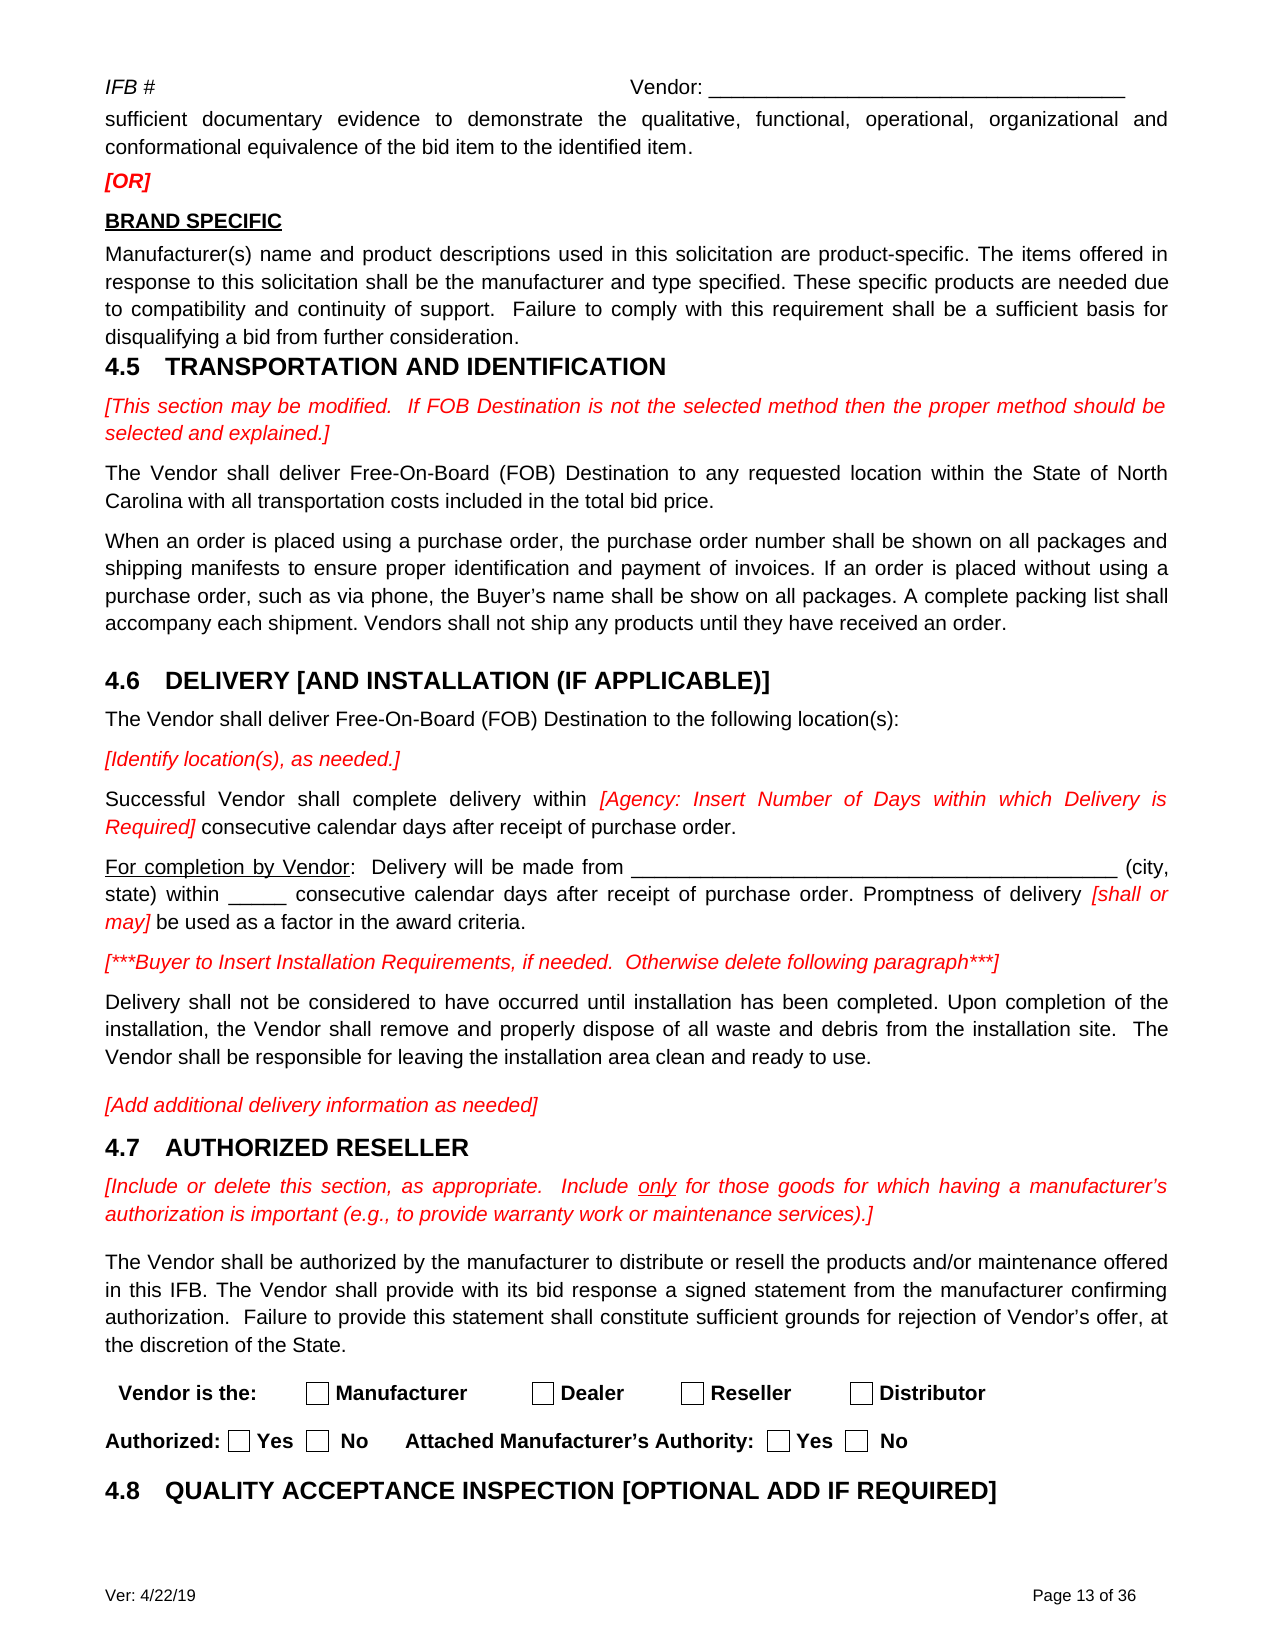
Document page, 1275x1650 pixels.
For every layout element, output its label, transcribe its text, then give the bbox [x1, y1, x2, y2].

text Successful Vendor shall complete delivery within [Agency: Insert Number of Days within which Delivery is Required] consecutive calendar days after receipt of purchase order. [105, 787, 1170, 839]
text When an order is placed using a purchase order, the purchase order number shall be shown on all packages and shipping manifests to ensure proper identification and payment of invoices. If an order is placed without using a purchase order, such as via phone, the Buyer’s name shall be show on all packages. A complete packing list shall accompany each shipment. Vendors shall not ship any products until they have received an order. [105, 528, 1170, 635]
subtitle QUALITY ACCEPTANCE INSPECTION [OPTIONAL ADD IF REQUIRED] [105, 1476, 1170, 1504]
table_header Manufacturer [294, 1381, 519, 1429]
table_header Vendor is the: [107, 1381, 294, 1429]
text [Include or delete this section, as appropriate. Include only for those goods for which having a manufacturer’s authorization is important (e.g., to provide warranty work or maintenance services).] [105, 1174, 1170, 1226]
text [Identify location(s), as needed.] [105, 747, 1170, 771]
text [105, 107, 1170, 159]
text BRAND SPECIFIC [105, 208, 1170, 232]
text Delivery shall not be considered to have occurred until installation has been completed. Upon completion of the installation, the Vendor shall remove and properly dispose of all waste and debris from the installation site. The Vendor shall be responsible for leaving the installation area clean and ready to use. [105, 990, 1170, 1069]
text The Vendor shall deliver Free-On-Board (FOB) Destination to the following location(s): [105, 707, 1170, 731]
subtitle AUTHORIZED RESELLER [105, 1133, 1170, 1162]
text [This section may be modified. If FOB Destination is not the selected method then the proper method should be selected and explained.] [105, 393, 1170, 445]
table_header Distributor [838, 1381, 1072, 1429]
text Authorized: Yes No Attached Manufacturer’s Authority: Yes No [105, 1429, 1170, 1453]
text Manufacturer(s) name and product descriptions used in this solicitation are product-specific. The items offered in response to this solicitation shall be the manufacturer and type specified. These specific products are needed due to compatibility and continuity of support. Failure to comply with this requirement shall be a sufficient basis for disqualifying a bid from further consideration. [105, 242, 1170, 349]
table_header Dealer [519, 1381, 669, 1429]
text The Vendor shall deliver Free-On-Board (FOB) Destination to any requested location within the State of North Carolina with all transportation costs included in the total bid price. [105, 461, 1170, 512]
text [Add additional delivery information as needed] [105, 1093, 1170, 1117]
subtitle DELIVERY [AND INSTALLATION (IF APPLICABLE)] [105, 666, 1170, 695]
text [OR] [105, 168, 1170, 192]
table_header Reseller [669, 1381, 838, 1429]
subtitle TRANSPORTATION AND IDENTIFICATION [105, 352, 1170, 381]
text The Vendor shall be authorized by the manufacturer to distribute or resell the products and/or maintenance offered in this IFB. The Vendor shall provide with its bid response a signed statement from the manufacturer confirming authorization. Failure to provide this statement shall constitute sufficient grounds for rejection of Vendor’s offer, at the discretion of the State. [105, 1250, 1170, 1357]
text For completion by Vendor: Delivery will be made from __________________________________________ (city, state) within _____ consecutive calendar days after receipt of purchase order. Promptness of delivery [shall or may] be used as a factor in the award criteria. [105, 855, 1170, 934]
text [***Buyer to Insert Installation Requirements, if needed. Otherwise delete following paragraph***] [105, 950, 1170, 974]
